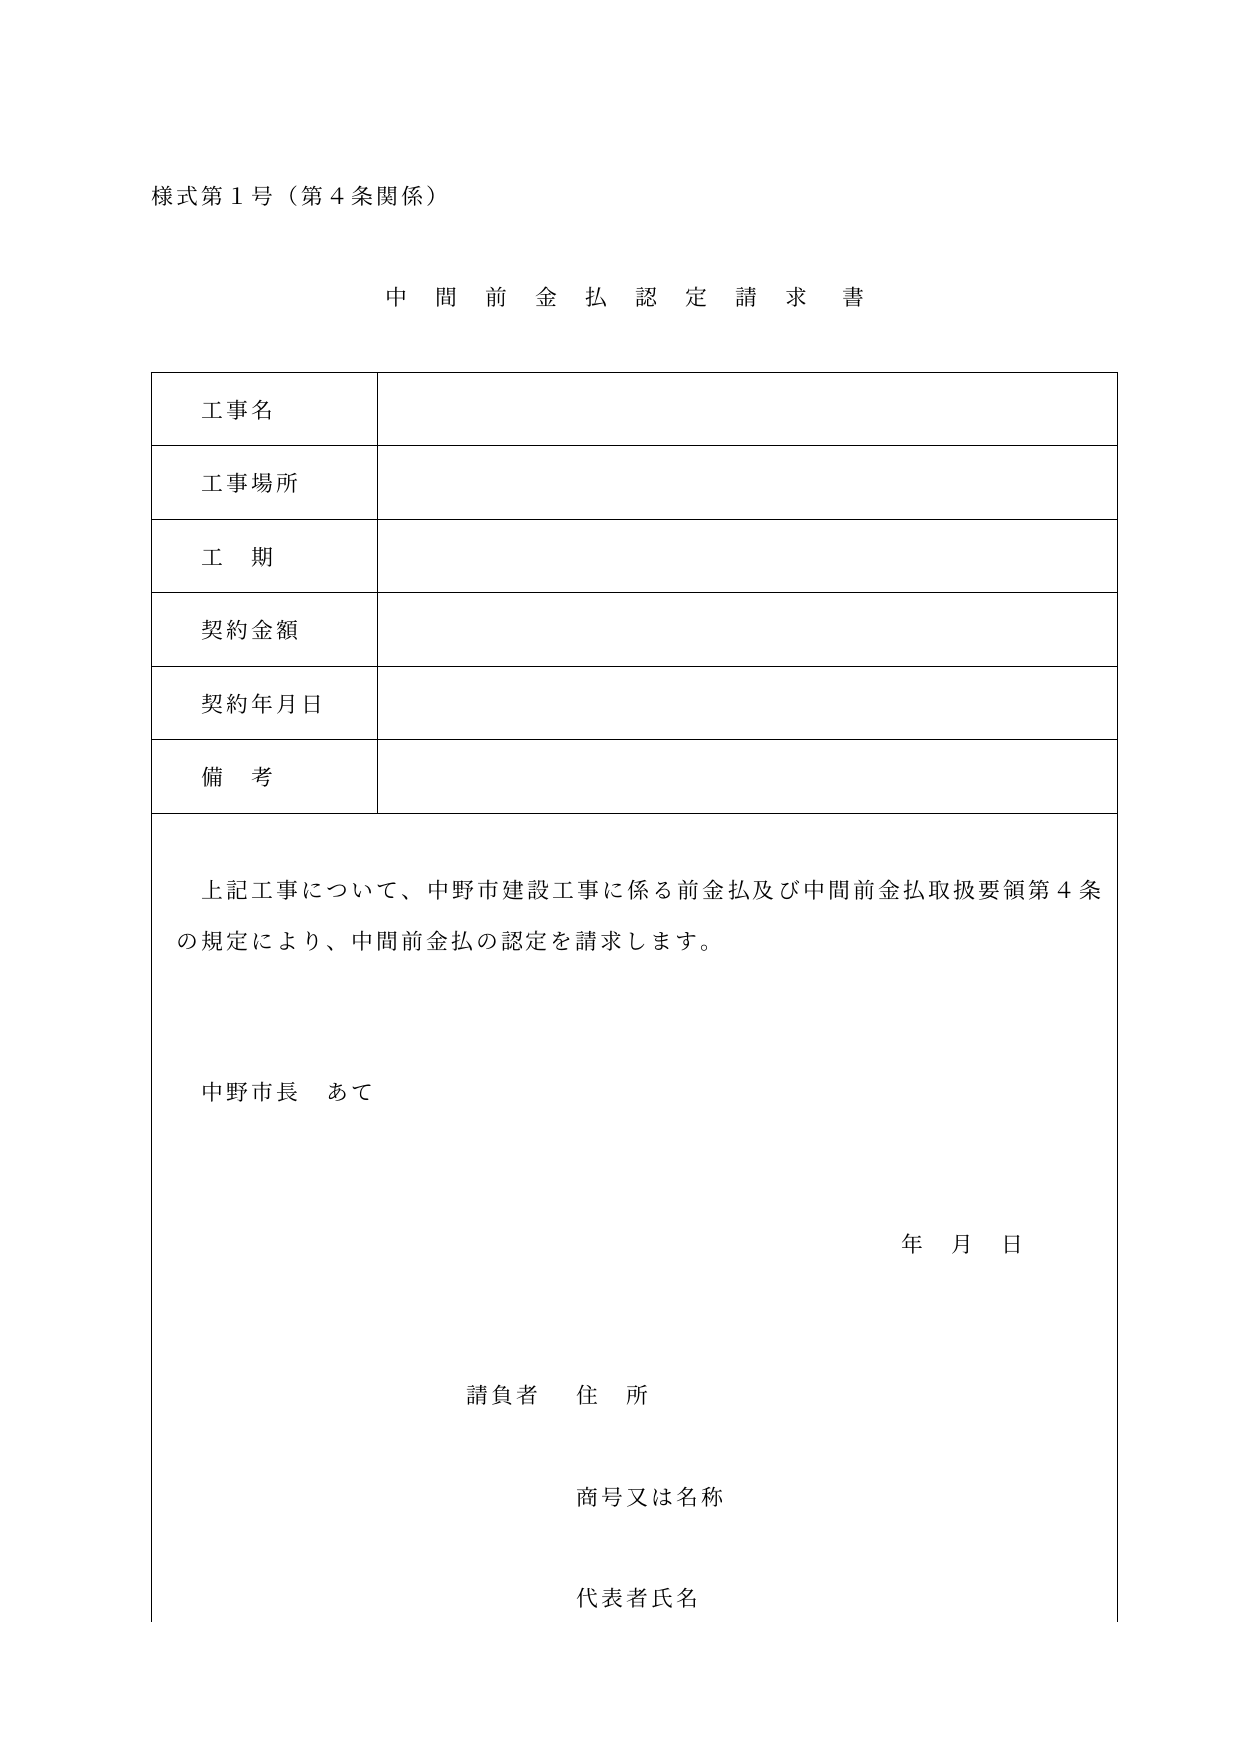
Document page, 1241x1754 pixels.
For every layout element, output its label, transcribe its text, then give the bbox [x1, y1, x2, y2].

table_cell [378, 520, 1117, 592]
text 中間前金払認定請求書 [151, 271, 1101, 321]
table_cell 上記工事について、中野市建設工事に係る前金払及び中間前金払取扱要領第４条の規定により、中間前金払の認定を請求します。 中野市長 あて 年 月 日 [152, 814, 1117, 1369]
table_cell 契約金額 [152, 593, 377, 666]
table_cell 工 期 [152, 520, 377, 592]
table_cell 工事場所 [152, 446, 377, 519]
table_header [378, 373, 1117, 445]
table_cell 契約年月日 [152, 667, 377, 739]
table_header 工事名 [152, 373, 377, 445]
table_cell [378, 593, 1117, 666]
table_cell 請負者 [152, 1369, 553, 1622]
table_cell [378, 740, 1117, 812]
table_cell [378, 667, 1117, 739]
table_cell [378, 446, 1117, 519]
table_cell 備 考 [152, 740, 377, 812]
text 様式第１号（第４条関係） [151, 170, 1101, 220]
table_cell 住 所 商号又は名称 代表者氏名 [553, 1369, 1117, 1622]
